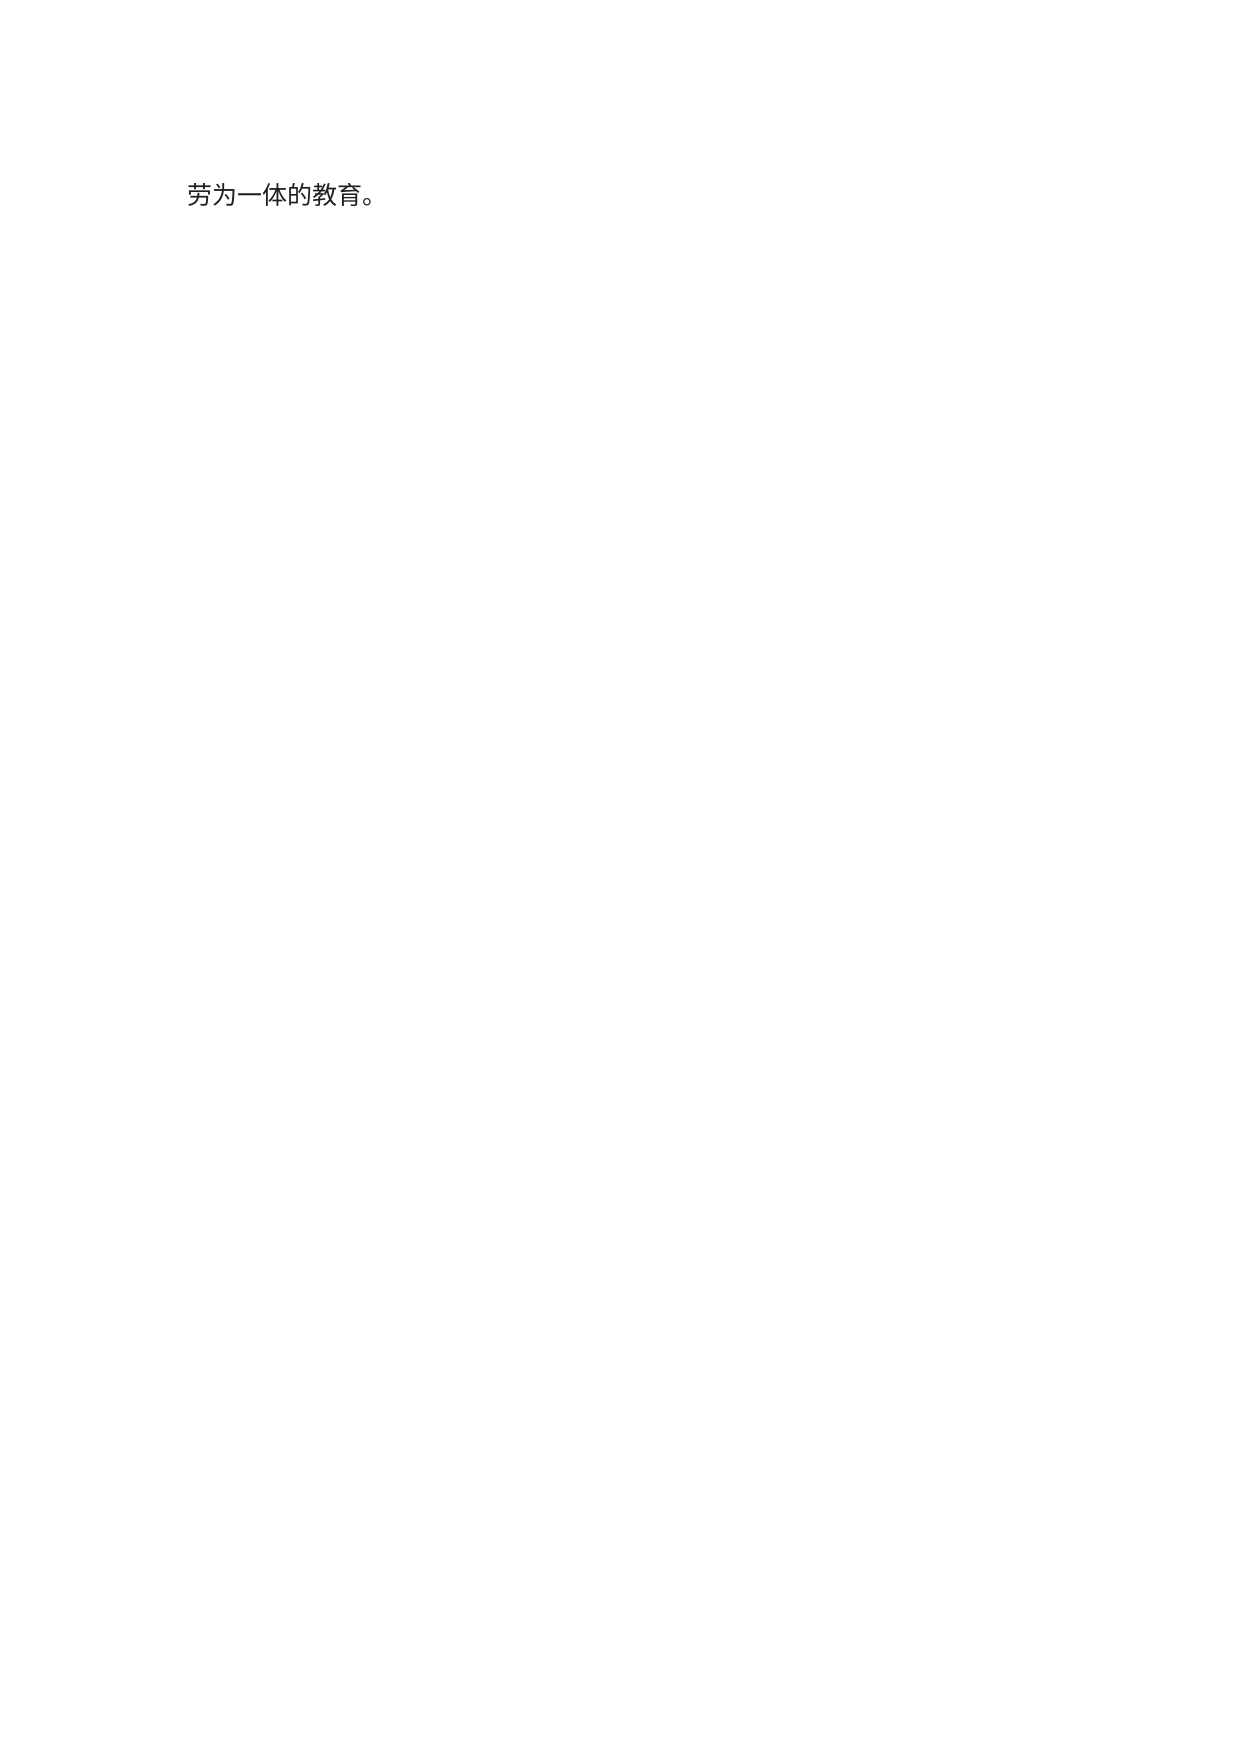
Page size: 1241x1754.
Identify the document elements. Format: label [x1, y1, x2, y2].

text [187, 162, 1053, 227]
